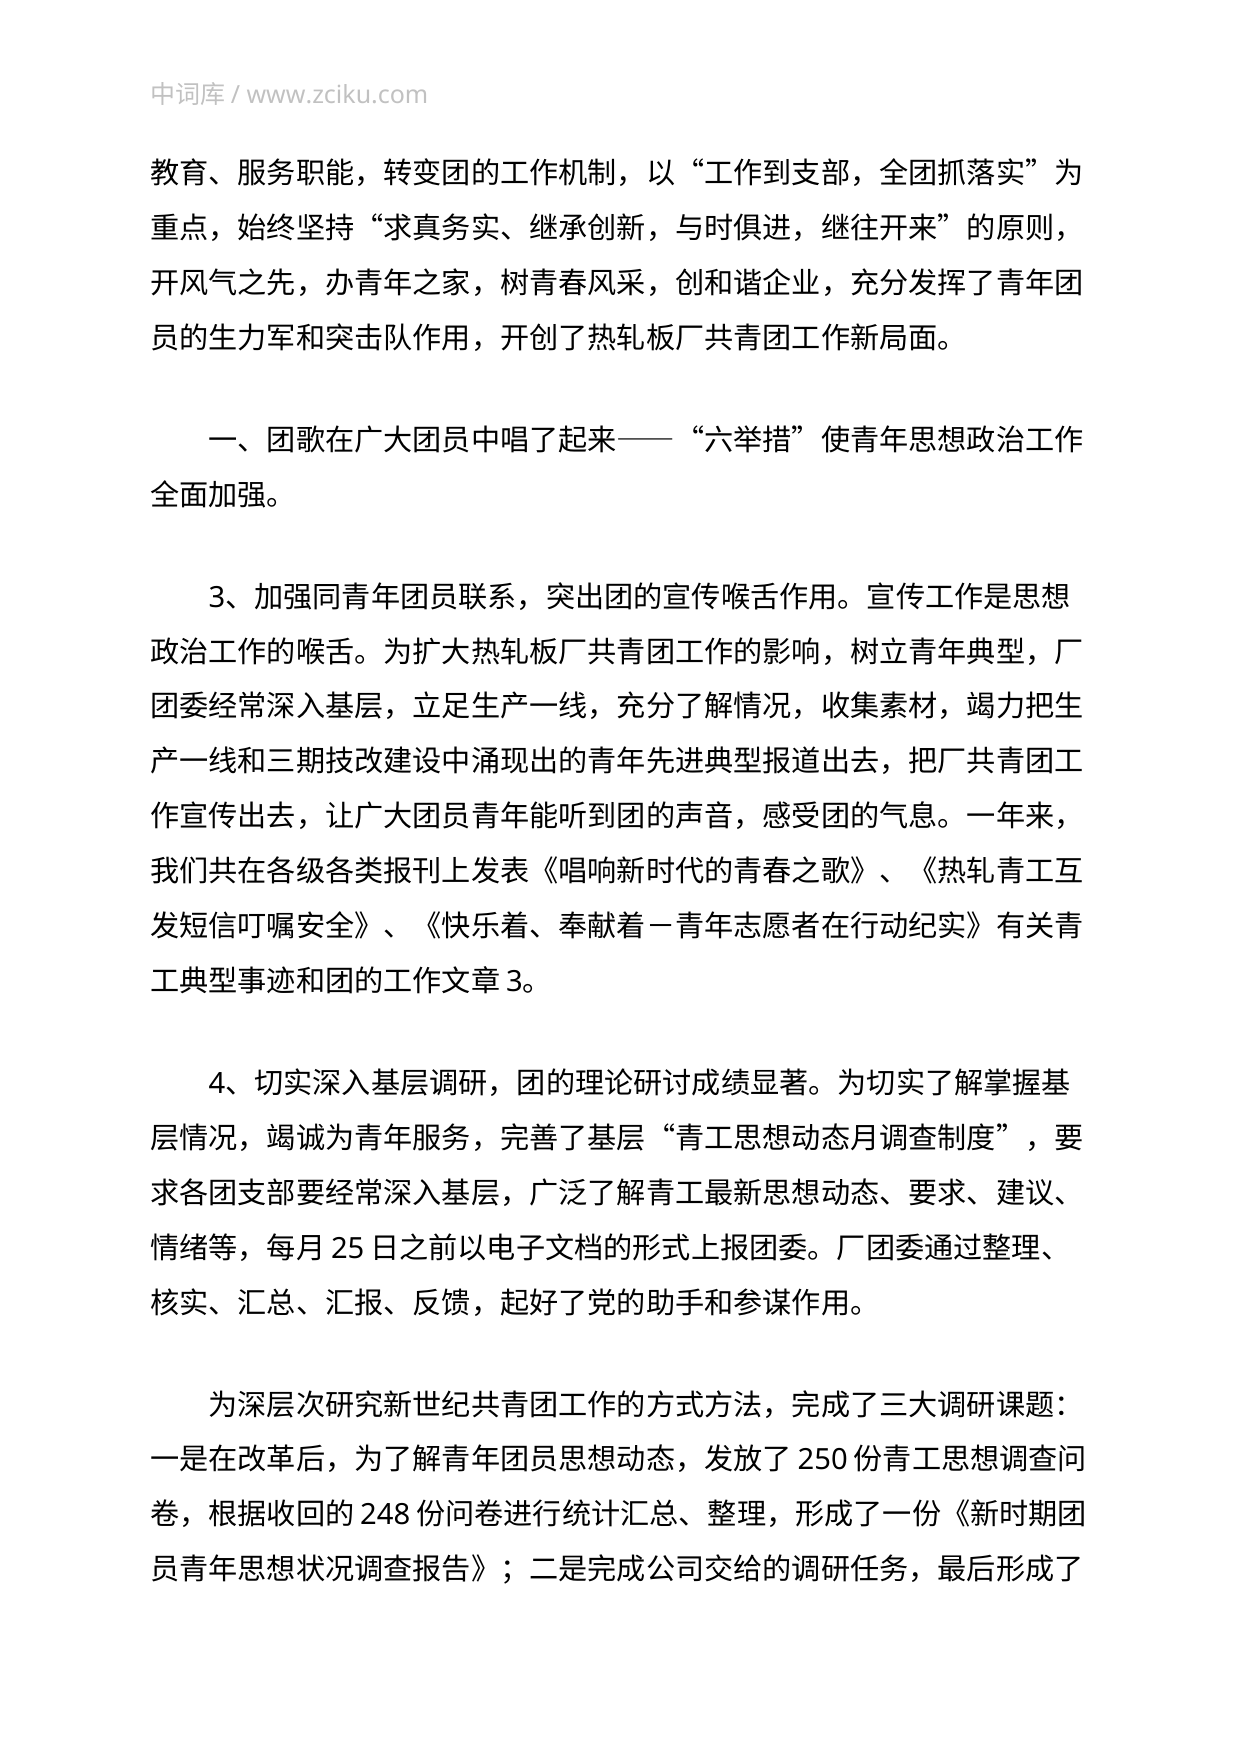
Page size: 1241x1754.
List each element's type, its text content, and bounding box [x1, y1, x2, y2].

text 一、团歌在广大团员中唱了起来――“六举措”使青年思想政治工作全面加强。 [150, 416, 1090, 514]
text 4、切实深入基层调研，团的理论研讨成绩显著。为切实了解掌握基层情况，竭诚为青年服务，完善了基层“青工思想动态月调查制度”，要求各团支部要经常深入基层，广泛了解青工最新思想动态、要求、建议、情绪等，每月25日之前以电子文档的形式上报团委。厂团委通过整理、核实、汇总、汇报、反馈，起好了党的助手和参谋作用。 [150, 1059, 1090, 1322]
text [150, 1381, 1090, 1588]
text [150, 150, 1090, 357]
text 3、加强同青年团员联系，突出团的宣传喉舌作用。宣传工作是思想政治工作的喉舌。为扩大热轧板厂共青团工作的影响，树立青年典型，厂团委经常深入基层，立足生产一线，充分了解情况，收集素材，竭力把生产一线和三期技改建设中涌现出的青年先进典型报道出去，把厂共青团工作宣传出去，让广大团员青年能听到团的声音，感受团的气息。一年来，我们共在各级各类报刊上发表《唱响新时代的青春之歌》、《热轧青工互发短信叮嘱安全》、《快乐着、奉献着－青年志愿者在行动纪实》有关青工典型事迹和团的工作文章3。 [150, 573, 1090, 1000]
